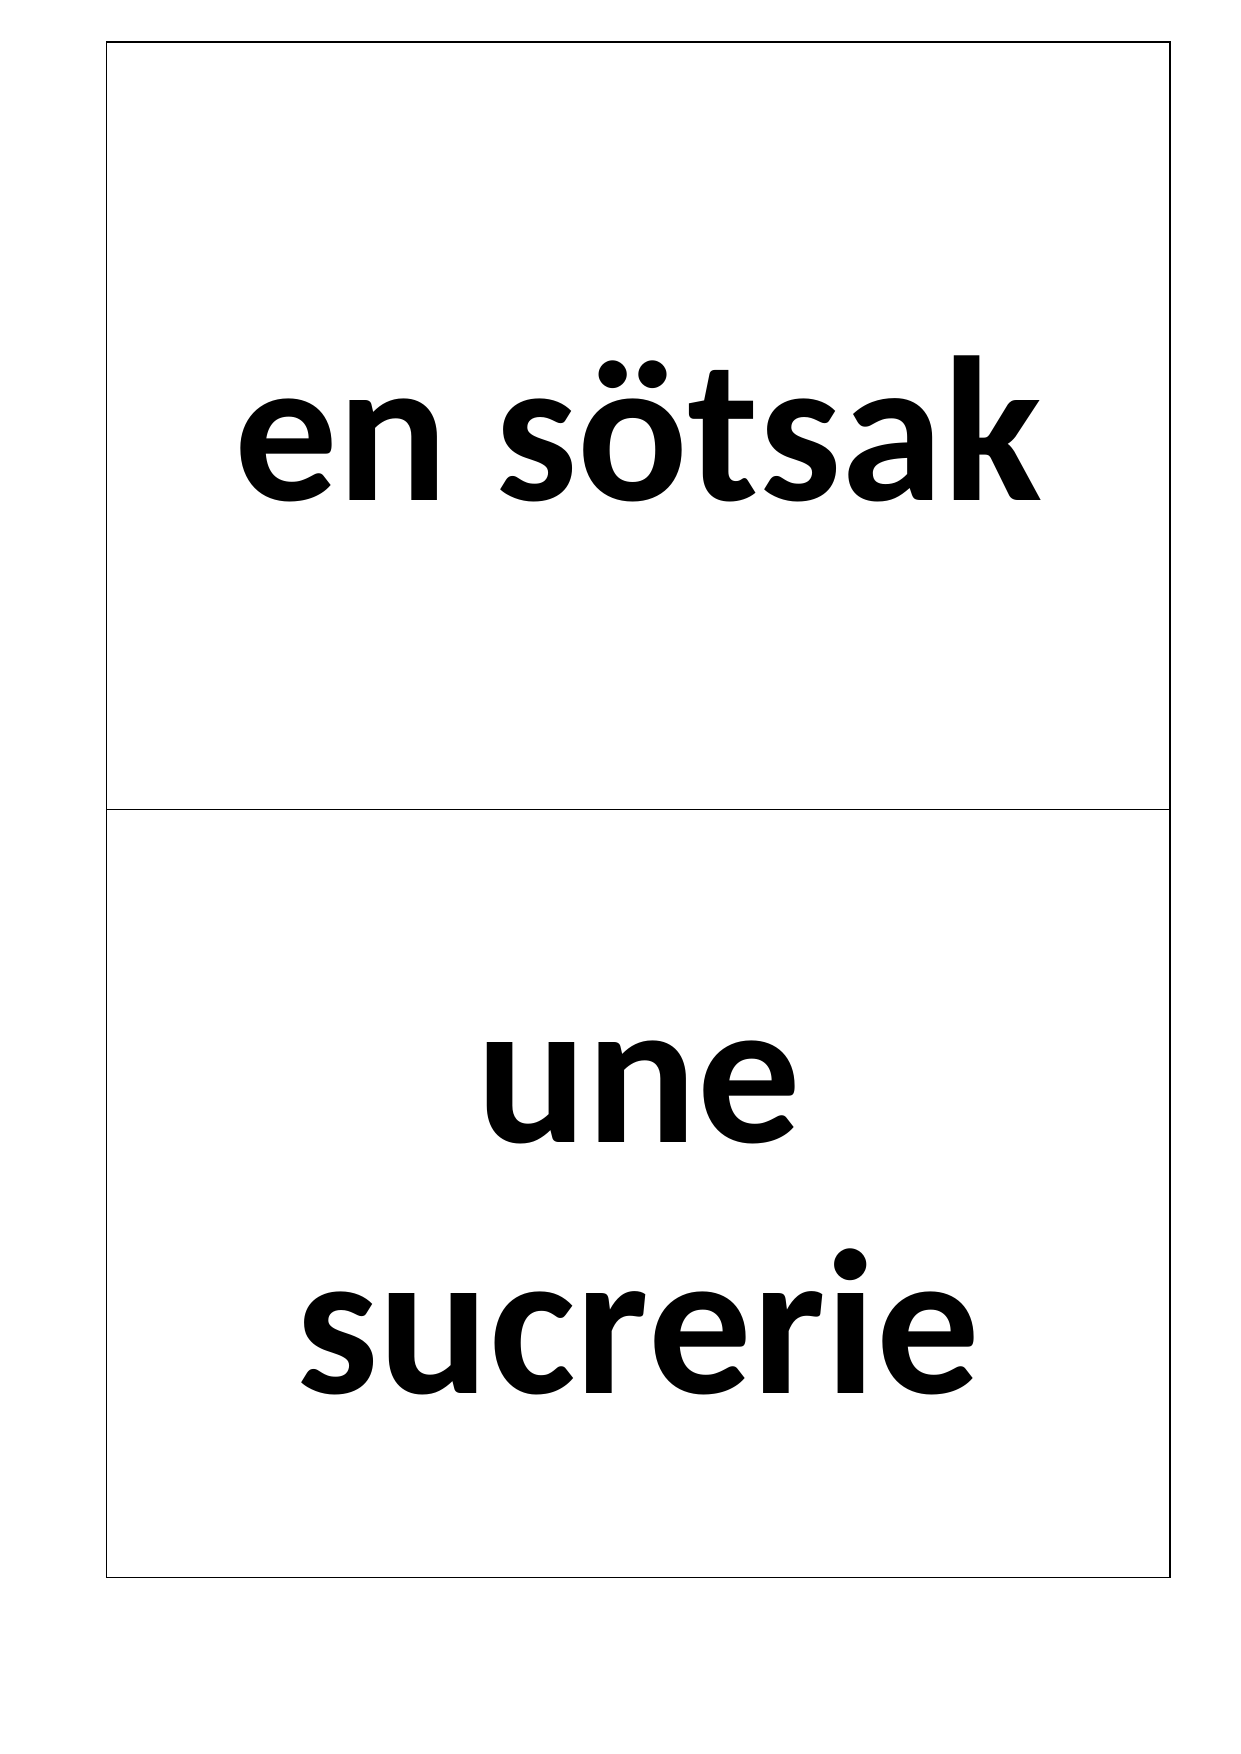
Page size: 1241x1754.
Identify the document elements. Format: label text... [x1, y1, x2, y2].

table_cell une sucrerie [107, 810, 1169, 1577]
table_cell en sötsak [107, 43, 1169, 809]
